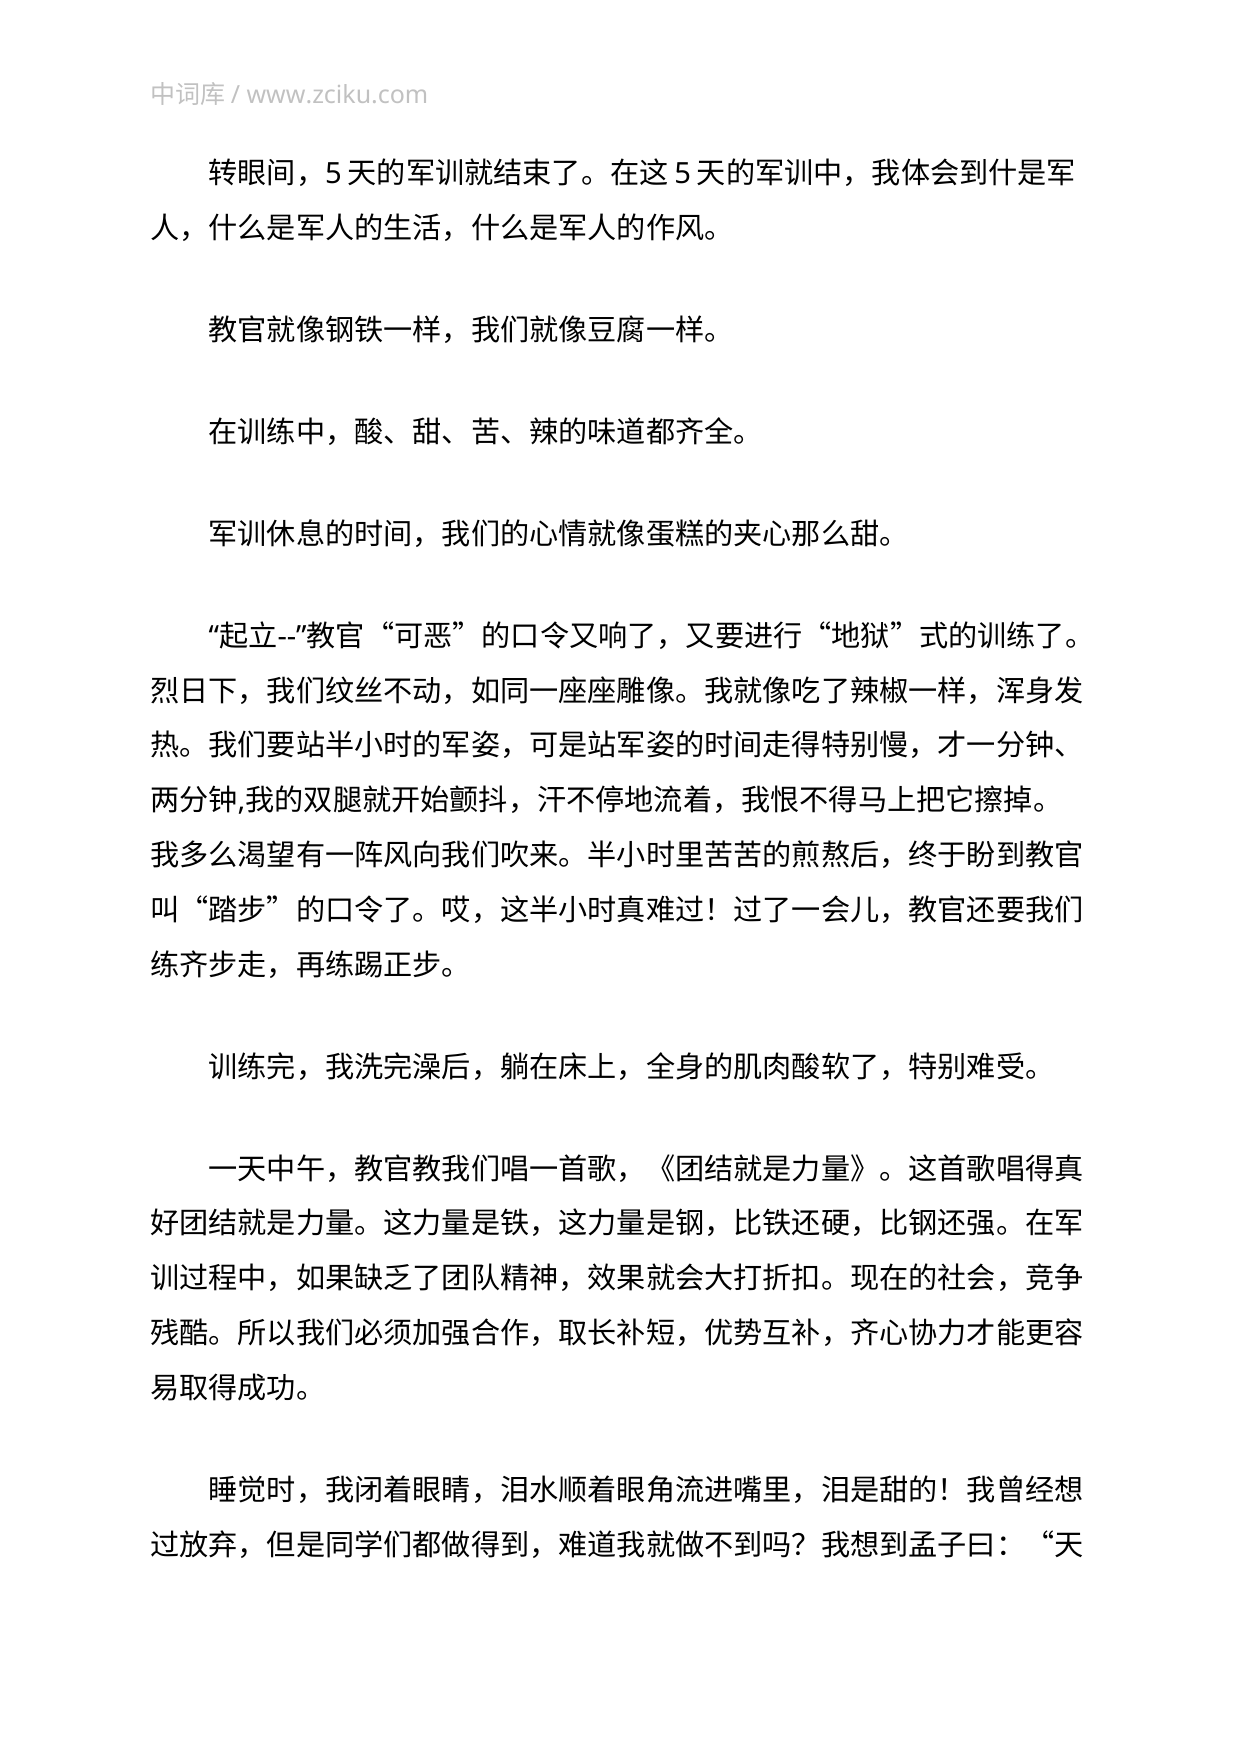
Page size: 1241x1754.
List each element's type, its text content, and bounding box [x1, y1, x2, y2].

text 军训休息的时间，我们的心情就像蛋糕的夹心那么甜。 [150, 510, 1090, 553]
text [150, 1467, 1090, 1564]
text 转眼间，5天的军训就结束了。在这5天的军训中，我体会到什是军人，什么是军人的生活，什么是军人的作风。 [150, 150, 1090, 247]
text 在训练中，酸、甜、苦、辣的味道都齐全。 [150, 408, 1090, 451]
text 训练完，我洗完澡后，躺在床上，全身的肌肉酸软了，特别难受。 [150, 1043, 1090, 1086]
text 教官就像钢铁一样，我们就像豆腐一样。 [150, 307, 1090, 349]
text 一天中午，教官教我们唱一首歌，《团结就是力量》。这首歌唱得真好团结就是力量。这力量是铁，这力量是钢，比铁还硬，比钢还强。在军训过程中，如果缺乏了团队精神，效果就会大打折扣。现在的社会，竞争残酷。所以我们必须加强合作，取长补短，优势互补，齐心协力才能更容易取得成功。 [150, 1145, 1090, 1407]
text “起立--”教官“可恶”的口令又响了，又要进行“地狱”式的训练了。烈日下，我们纹丝不动，如同一座座雕像。我就像吃了辣椒一样，浑身发热。我们要站半小时的军姿，可是站军姿的时间走得特别慢，才一分钟、两分钟,我的双腿就开始颤抖，汗不停地流着，我恨不得马上把它擦掉。我多么渴望有一阵风向我们吹来。半小时里苦苦的煎熬后，终于盼到教官叫“踏步”的口令了。哎，这半小时真难过！过了一会儿，教官还要我们练齐步走，再练踢正步。 [150, 612, 1090, 984]
